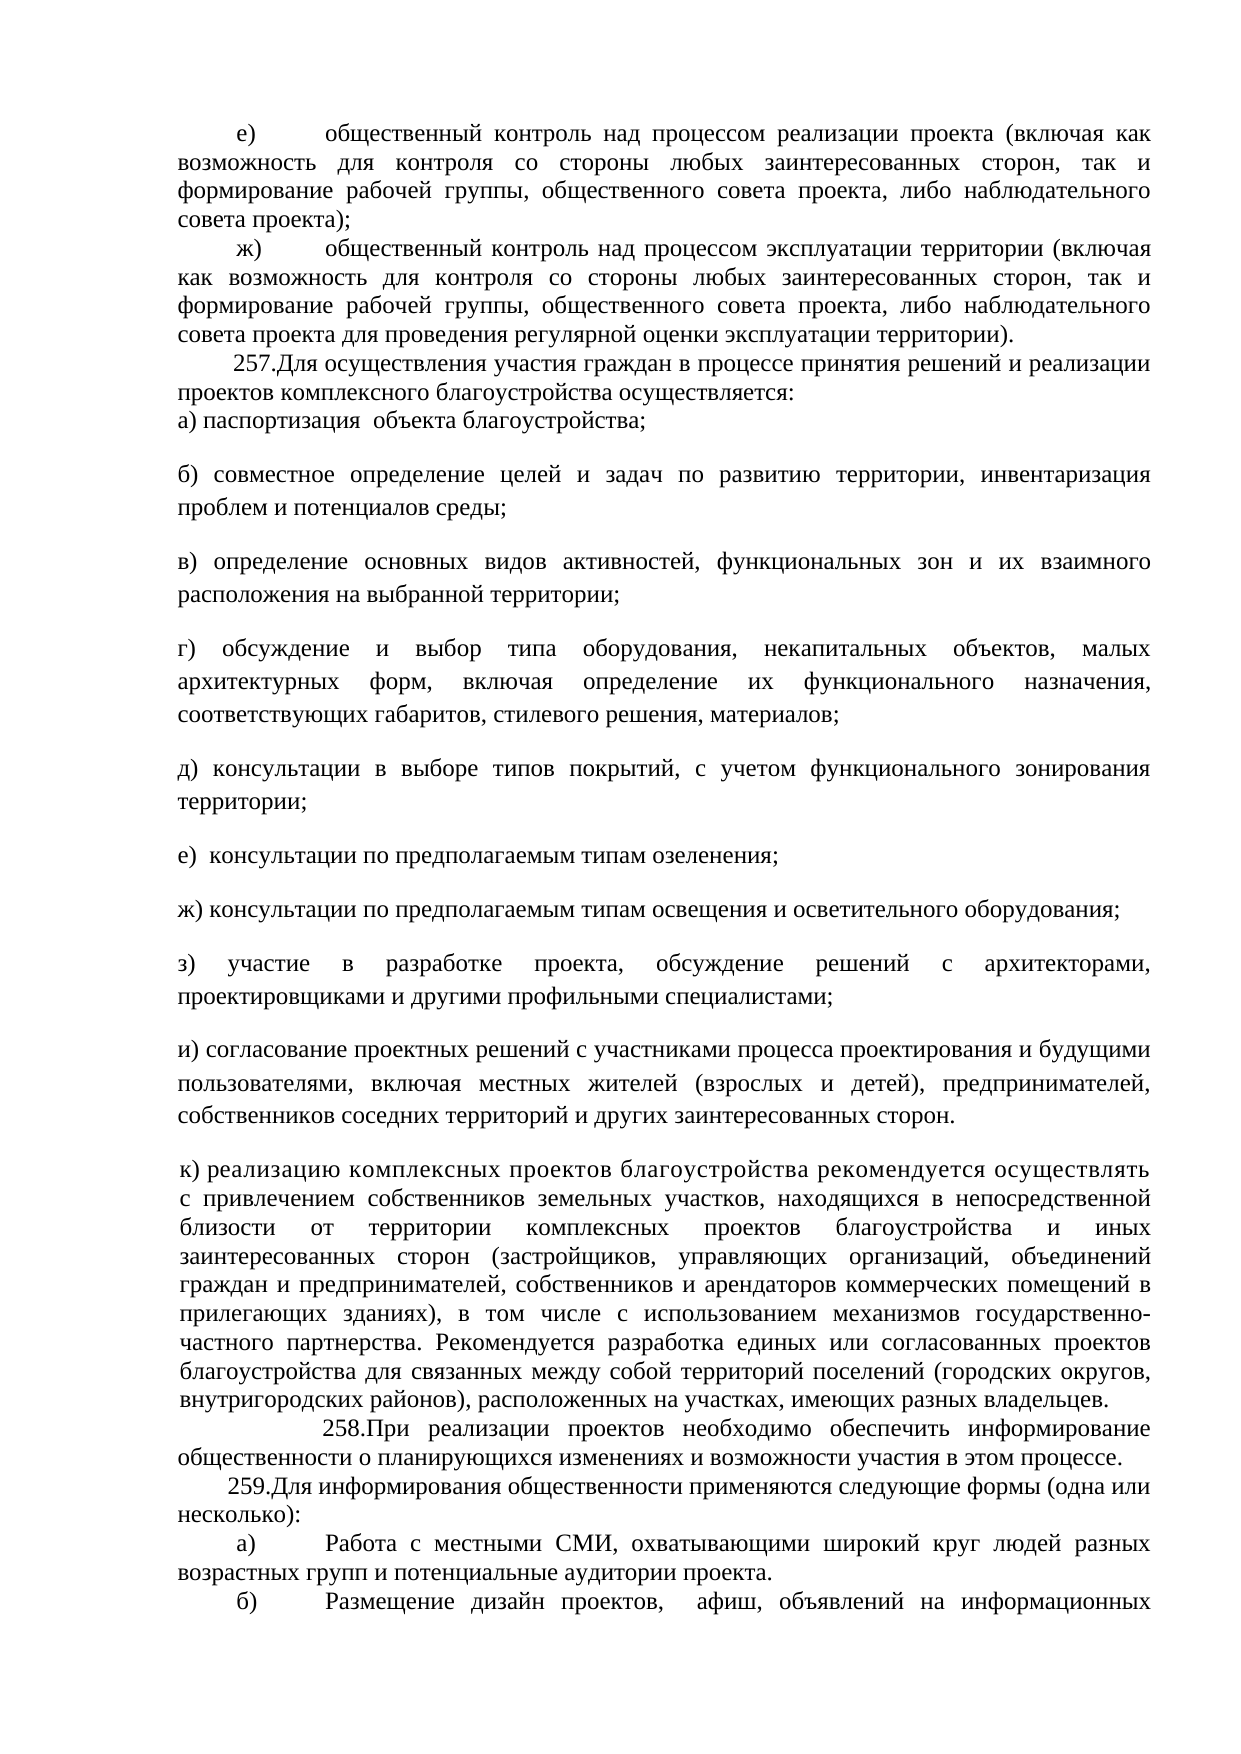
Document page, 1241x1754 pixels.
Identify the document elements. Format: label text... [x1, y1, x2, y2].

text к) реализацию комплексных проектов благоустройства рекомендуется осуществлять с привлечением собственников земельных участков, находящихся в непосредственной близости от территории комплексных проектов благоустройства и иных заинтересованных сторон (застройщиков, управляющих организаций, объединений граждан и предпринимателей, собственников и арендаторов коммерческих помещений в прилегающих зданиях), в том числе с использованием механизмов государственно-частного партнерства. Рекомендуется разработка единых или согласованных проектов благоустройства для связанных между собой территорий поселений (городских округов, внутригородских районов), расположенных на участках, имеющих разных владельцев. [179, 1154, 1152, 1413]
text з) участие в разработке проекта, обсуждение решений с архитекторами, проектировщиками и другими профильными специалистами; [177, 948, 1152, 1009]
text 257.Для осуществления участия граждан в процессе принятия решений и реализации проектов комплексного благоустройства осуществляется: [177, 348, 1152, 406]
text в) определение основных видов активностей, функциональных зон и их взаимного расположения на выбранной территории; [177, 546, 1152, 608]
text ж) консультации по предполагаемым типам освещения и осветительного оборудования; [177, 894, 1152, 923]
list общественный контроль над процессом реализации проекта (включая как возможность для контроля со стороны любых заинтересованных сторон, так и формирование рабочей группы, общественного совета проекта, либо наблюдательного совета проекта); [177, 118, 1152, 233]
text г) обсуждение и выбор типа оборудования, некапитальных объектов, малых архитектурных форм, включая определение их функционального назначения, соответствующих габаритов, стилевого решения, материалов; [177, 633, 1152, 728]
text д) консультации в выборе типов покрытий, с учетом функционального зонирования территории; [177, 753, 1152, 815]
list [177, 1586, 1152, 1614]
text а) паспортизация объекта благоустройства; [177, 406, 1152, 434]
text 259.Для информирования общественности применяются следующие формы (одна или несколько): [177, 1471, 1152, 1528]
list Работа с местными СМИ, охватывающими широкий круг людей разных возрастных групп и потенциальные аудитории проекта. [177, 1528, 1152, 1586]
text 258.При реализации проектов необходимо обеспечить информирование общественности о планирующихся изменениях и возможности участия в этом процессе. [177, 1413, 1152, 1471]
text и) согласование проектных решений с участниками процесса проектирования и будущими пользователями, включая местных жителей (взрослых и детей), предпринимателей, собственников соседних территорий и других заинтересованных сторон. [177, 1034, 1152, 1129]
list общественный контроль над процессом эксплуатации территории (включая как возможность для контроля со стороны любых заинтересованных сторон, так и формирование рабочей группы, общественного совета проекта, либо наблюдательного совета проекта для проведения регулярной оценки эксплуатации территории). [177, 233, 1152, 348]
text б) совместное определение целей и задач по развитию территории, инвентаризация проблем и потенциалов среды; [177, 459, 1152, 521]
text е) консультации по предполагаемым типам озеленения; [177, 840, 1152, 869]
